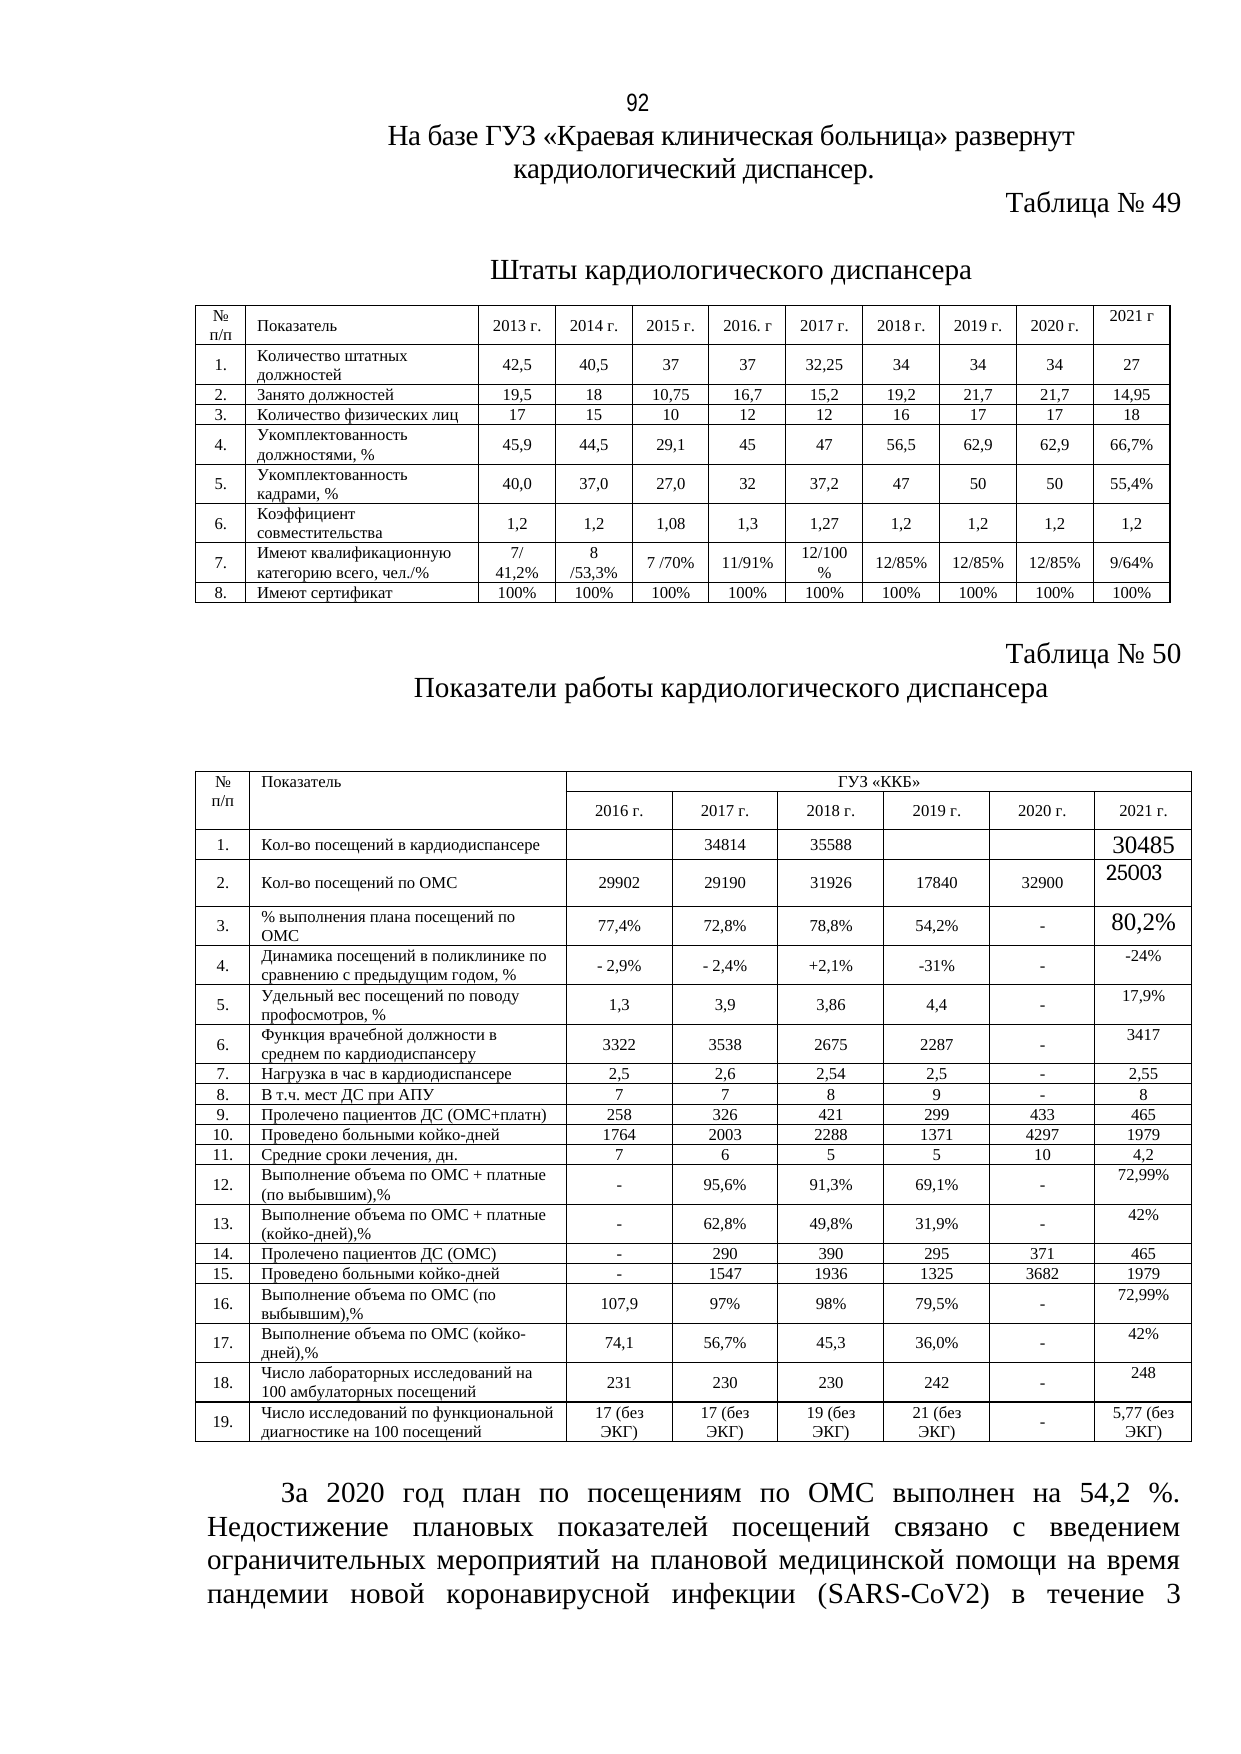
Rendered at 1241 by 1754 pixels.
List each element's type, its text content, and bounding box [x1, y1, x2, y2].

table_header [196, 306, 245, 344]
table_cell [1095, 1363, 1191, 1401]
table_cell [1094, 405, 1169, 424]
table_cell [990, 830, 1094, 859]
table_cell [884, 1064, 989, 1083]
text Показатели работы кардиологического диспансера [207, 670, 1181, 703]
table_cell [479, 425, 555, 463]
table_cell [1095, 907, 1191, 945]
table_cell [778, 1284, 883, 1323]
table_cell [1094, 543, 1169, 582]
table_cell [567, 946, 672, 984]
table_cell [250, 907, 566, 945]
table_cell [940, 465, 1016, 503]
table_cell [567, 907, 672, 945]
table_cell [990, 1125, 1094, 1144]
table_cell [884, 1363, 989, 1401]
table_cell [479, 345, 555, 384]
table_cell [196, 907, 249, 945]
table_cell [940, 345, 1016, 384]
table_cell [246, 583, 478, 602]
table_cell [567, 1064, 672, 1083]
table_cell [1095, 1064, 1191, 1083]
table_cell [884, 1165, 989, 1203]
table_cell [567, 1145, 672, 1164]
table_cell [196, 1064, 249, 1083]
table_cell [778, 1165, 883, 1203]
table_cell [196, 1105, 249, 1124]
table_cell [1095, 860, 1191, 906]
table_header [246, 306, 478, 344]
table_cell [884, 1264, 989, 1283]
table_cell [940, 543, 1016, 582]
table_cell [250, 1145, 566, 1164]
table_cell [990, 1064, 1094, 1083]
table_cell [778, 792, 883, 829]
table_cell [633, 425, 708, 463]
text Таблица № 49 [207, 185, 1181, 219]
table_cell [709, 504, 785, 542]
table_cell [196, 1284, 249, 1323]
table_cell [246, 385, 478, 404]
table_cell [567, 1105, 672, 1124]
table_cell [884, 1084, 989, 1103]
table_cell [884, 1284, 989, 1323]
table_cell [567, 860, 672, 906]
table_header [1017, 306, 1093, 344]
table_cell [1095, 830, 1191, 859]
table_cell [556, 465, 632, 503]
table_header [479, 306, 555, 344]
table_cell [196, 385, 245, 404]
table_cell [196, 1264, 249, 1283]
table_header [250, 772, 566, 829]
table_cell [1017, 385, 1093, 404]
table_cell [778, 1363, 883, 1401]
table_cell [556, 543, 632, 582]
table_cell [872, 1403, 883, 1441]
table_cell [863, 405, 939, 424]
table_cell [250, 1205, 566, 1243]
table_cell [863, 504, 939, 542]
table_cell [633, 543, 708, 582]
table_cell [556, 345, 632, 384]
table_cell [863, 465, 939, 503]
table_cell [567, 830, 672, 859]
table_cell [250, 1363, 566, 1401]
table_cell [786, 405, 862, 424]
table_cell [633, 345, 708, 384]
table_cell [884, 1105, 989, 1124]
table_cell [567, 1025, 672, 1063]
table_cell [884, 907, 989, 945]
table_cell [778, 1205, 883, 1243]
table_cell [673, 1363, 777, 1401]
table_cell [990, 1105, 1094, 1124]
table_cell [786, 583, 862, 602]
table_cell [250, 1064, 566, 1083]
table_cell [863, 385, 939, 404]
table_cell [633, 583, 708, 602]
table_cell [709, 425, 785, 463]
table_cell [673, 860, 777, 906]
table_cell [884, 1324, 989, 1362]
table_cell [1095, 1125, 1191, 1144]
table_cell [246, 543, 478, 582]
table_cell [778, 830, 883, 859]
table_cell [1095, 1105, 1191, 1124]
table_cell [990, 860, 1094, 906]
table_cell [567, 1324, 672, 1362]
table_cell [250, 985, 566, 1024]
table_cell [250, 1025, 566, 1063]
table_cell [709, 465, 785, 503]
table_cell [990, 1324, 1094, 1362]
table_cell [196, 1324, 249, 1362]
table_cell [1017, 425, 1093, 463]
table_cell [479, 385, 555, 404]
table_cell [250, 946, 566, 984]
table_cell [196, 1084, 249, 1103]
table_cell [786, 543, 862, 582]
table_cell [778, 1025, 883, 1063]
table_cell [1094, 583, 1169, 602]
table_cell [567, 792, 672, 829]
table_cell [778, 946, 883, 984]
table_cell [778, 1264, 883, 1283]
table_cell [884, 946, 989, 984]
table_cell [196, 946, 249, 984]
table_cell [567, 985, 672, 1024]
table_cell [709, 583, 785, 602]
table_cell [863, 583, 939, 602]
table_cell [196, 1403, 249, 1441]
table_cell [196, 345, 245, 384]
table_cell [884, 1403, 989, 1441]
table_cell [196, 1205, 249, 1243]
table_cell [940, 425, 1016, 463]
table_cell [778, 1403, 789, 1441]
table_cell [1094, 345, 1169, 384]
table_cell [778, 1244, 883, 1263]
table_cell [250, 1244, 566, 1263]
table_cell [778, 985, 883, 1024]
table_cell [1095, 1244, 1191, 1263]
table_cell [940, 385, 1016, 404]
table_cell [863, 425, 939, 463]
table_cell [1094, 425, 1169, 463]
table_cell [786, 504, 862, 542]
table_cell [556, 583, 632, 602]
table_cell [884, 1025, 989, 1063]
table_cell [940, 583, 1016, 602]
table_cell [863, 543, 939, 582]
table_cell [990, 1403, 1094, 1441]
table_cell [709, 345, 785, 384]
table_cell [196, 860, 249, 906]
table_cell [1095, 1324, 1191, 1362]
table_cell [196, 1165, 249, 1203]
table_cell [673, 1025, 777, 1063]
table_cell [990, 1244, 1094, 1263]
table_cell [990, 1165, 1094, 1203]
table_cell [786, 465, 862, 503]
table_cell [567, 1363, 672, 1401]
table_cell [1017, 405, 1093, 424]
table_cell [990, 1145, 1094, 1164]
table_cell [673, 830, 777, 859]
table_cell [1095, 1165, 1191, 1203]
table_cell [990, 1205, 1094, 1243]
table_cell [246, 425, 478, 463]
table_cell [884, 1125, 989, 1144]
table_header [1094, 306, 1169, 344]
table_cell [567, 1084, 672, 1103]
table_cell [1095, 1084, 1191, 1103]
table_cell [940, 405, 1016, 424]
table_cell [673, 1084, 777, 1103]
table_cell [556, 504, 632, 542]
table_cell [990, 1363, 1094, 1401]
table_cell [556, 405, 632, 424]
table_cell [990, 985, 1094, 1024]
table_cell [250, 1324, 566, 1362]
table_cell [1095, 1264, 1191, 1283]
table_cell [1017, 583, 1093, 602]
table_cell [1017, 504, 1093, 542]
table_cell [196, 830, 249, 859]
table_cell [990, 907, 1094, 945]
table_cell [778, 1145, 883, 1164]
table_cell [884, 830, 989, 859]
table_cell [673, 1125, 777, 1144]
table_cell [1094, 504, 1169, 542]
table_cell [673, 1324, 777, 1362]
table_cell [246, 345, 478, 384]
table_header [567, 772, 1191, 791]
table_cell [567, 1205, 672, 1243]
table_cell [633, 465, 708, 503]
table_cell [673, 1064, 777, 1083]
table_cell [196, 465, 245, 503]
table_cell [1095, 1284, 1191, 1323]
text Штаты кардиологического диспансера [207, 252, 1181, 286]
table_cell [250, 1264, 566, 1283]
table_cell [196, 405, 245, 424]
text Таблица № 50 [207, 636, 1181, 670]
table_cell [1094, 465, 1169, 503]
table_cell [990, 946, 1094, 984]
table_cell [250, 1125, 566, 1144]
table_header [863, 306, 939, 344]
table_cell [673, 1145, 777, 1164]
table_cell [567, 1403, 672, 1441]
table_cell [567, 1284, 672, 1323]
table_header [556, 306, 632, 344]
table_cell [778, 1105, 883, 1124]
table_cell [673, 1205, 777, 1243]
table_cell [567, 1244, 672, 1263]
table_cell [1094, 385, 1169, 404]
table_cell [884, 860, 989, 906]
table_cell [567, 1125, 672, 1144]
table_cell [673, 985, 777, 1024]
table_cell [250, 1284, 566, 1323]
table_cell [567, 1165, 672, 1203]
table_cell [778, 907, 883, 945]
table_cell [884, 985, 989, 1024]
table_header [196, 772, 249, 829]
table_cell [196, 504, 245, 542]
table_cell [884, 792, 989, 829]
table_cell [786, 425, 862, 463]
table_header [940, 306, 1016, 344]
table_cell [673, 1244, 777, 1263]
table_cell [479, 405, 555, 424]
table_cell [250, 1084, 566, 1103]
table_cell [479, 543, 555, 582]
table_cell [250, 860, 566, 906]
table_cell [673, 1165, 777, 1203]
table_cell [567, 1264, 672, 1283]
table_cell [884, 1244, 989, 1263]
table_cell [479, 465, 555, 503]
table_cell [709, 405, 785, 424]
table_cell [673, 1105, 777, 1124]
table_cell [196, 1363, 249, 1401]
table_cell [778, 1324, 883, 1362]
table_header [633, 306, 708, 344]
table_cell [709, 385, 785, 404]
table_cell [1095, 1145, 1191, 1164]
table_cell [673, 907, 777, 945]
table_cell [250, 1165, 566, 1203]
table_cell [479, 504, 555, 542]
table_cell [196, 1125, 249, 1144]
text На базе ГУЗ «Краевая клиническая больница» развернут кардиологический диспансер. [207, 118, 1181, 185]
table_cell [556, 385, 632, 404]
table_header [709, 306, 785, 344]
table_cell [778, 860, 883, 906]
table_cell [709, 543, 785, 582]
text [207, 1475, 1181, 1609]
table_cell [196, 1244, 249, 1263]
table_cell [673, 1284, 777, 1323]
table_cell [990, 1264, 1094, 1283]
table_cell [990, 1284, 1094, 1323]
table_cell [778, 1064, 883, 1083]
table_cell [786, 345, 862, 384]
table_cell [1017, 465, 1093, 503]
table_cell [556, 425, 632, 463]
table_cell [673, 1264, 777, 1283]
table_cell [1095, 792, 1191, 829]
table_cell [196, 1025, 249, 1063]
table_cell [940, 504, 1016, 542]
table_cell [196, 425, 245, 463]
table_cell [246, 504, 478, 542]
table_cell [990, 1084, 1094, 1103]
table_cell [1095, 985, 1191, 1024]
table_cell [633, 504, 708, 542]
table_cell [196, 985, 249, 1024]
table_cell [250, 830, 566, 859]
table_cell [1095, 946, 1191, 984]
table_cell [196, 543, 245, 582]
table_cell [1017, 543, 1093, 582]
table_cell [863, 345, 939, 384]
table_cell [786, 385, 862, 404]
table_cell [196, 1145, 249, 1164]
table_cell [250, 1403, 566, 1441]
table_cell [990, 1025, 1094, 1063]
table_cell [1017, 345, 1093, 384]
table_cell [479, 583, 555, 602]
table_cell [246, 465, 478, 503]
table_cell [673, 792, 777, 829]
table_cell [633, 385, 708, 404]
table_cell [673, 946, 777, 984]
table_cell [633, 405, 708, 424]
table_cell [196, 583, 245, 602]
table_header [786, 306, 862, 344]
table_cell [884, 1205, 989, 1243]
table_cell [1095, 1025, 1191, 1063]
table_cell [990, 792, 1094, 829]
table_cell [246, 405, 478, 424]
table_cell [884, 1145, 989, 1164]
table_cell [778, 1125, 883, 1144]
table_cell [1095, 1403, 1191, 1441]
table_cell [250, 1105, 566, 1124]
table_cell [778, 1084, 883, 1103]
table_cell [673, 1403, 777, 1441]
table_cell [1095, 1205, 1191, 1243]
